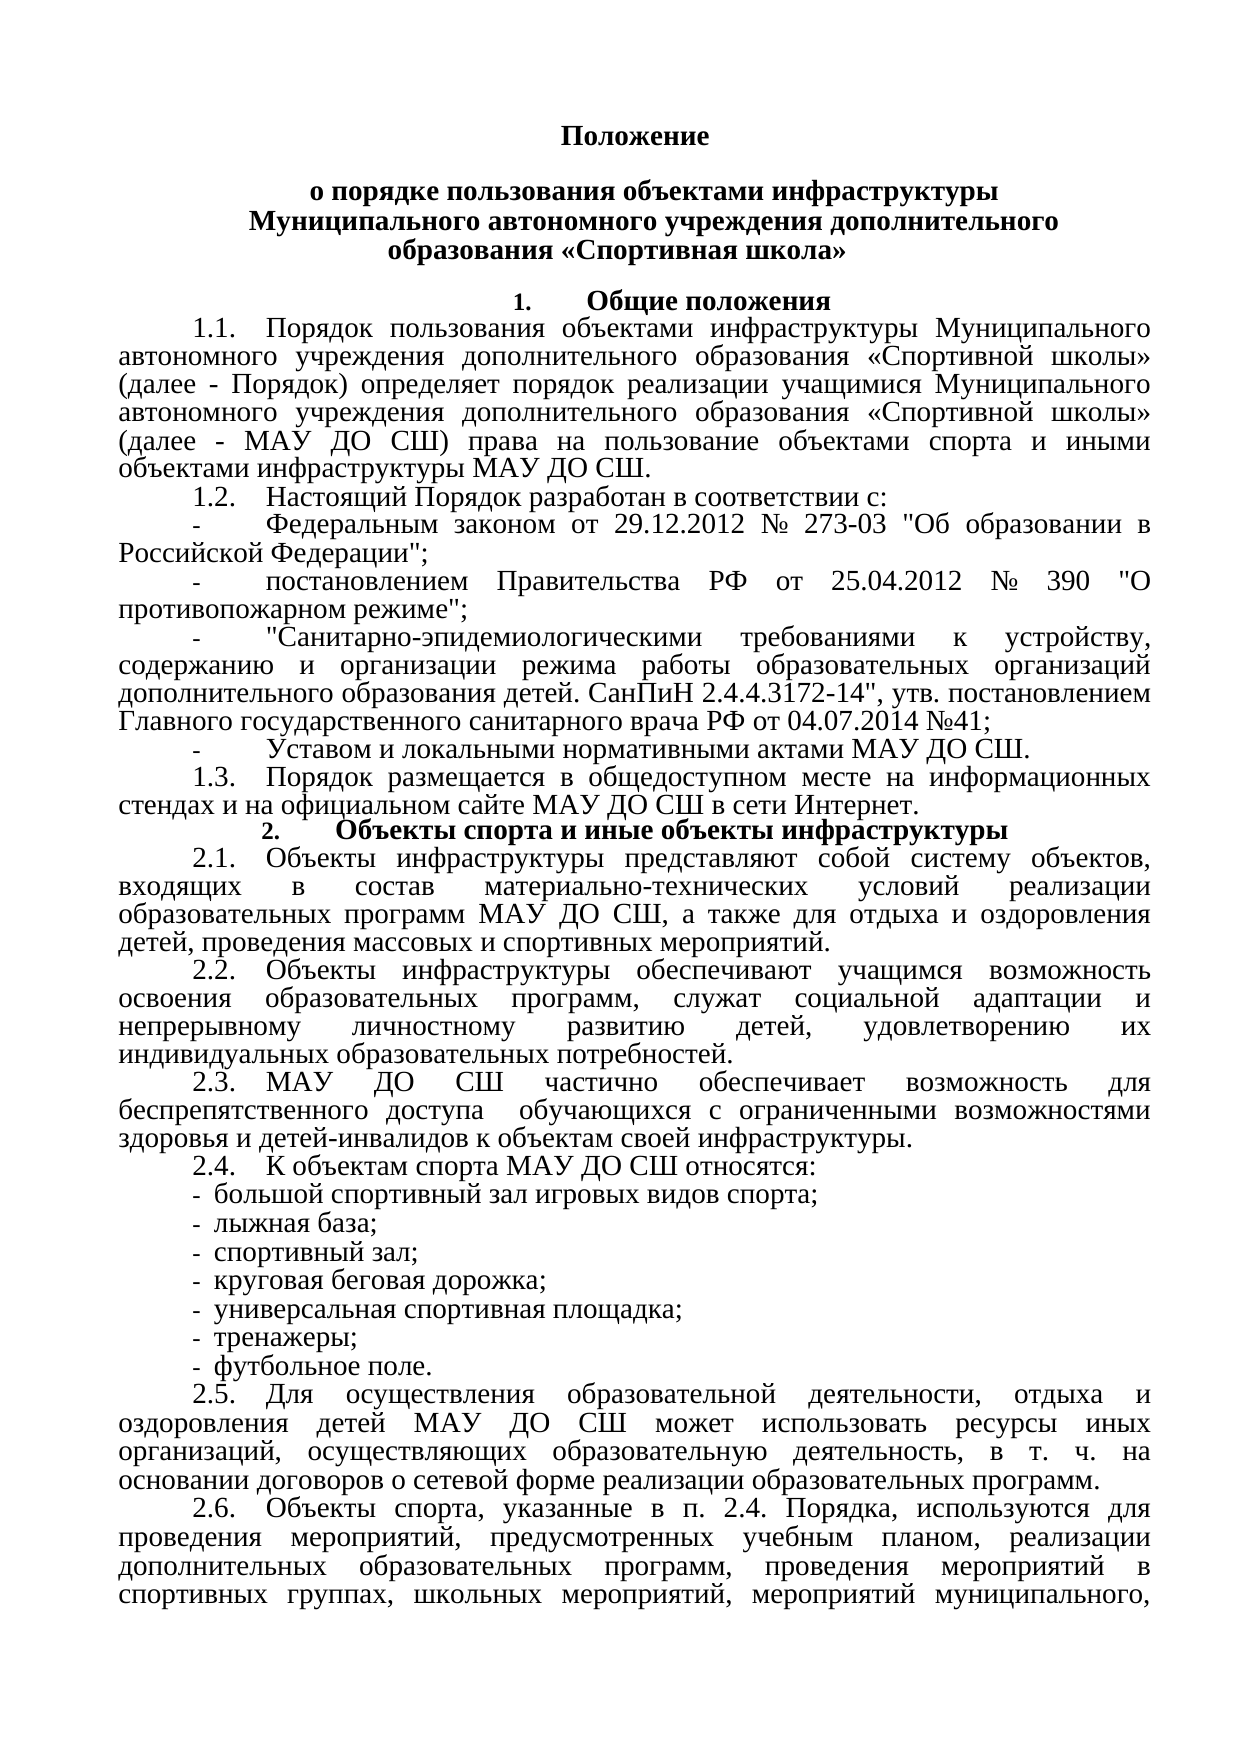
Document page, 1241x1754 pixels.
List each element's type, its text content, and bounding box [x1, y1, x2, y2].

list тренажеры; [118, 1324, 1152, 1352]
list К объектам спорта МАУ ДО СШ относятся: [118, 1153, 1152, 1181]
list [118, 1495, 1152, 1609]
text Муниципального автономного учреждения дополнительного образования «Спортивная школа» [118, 207, 1116, 265]
list "Санитарно-эпидемиологическими требованиями к устройству, содержанию и организации режима работы образовательных организаций дополнительного образования детей. СанПиН 2.4.4.3172-14", утв. постановлением Главного государственного санитарного врача РФ от 04.07.2014 №41; [118, 624, 1152, 736]
list Объекты спорта и иные объекты инфраструктуры [826, 820, 1152, 845]
list Настоящий Порядок разработан в соответствии с: [118, 483, 1152, 512]
list универсальная спортивная площадка; [118, 1295, 1152, 1324]
list спортивный зал; [118, 1238, 1152, 1267]
list лыжная база; [118, 1209, 1152, 1238]
list Объекты спорта и иные объекты инфраструктуры [118, 820, 822, 845]
list Общие положения [118, 290, 1152, 315]
list большой спортивный зал игровых видов спорта; [118, 1181, 1152, 1209]
list Порядок пользования объектами инфраструктуры Муниципального автономного учреждения дополнительного образования «Спортивной школы» (далее - Порядок) определяет порядок реализации учащимися Муниципального автономного учреждения дополнительного образования «Спортивной школы» (далее - МАУ ДО СШ) права на пользование объектами спорта и иными объектами инфраструктуры МАУ ДО СШ. [118, 315, 1152, 483]
text о порядке пользования объектами инфраструктуры [118, 177, 1116, 207]
list МАУ ДО СШ частично обеспечивает возможность для беспрепятственного доступа обучающихся с ограниченными возможностями здоровья и детей-инвалидов к объектам своей инфраструктуры. [118, 1069, 1152, 1153]
list Для осуществления образовательной деятельности, отдыха и оздоровления детей МАУ ДО СШ может использовать ресурсы иных организаций, осуществляющих образовательную деятельность, в т. ч. на основании договоров о сетевой форме реализации образовательных программ. [118, 1381, 1152, 1495]
list Федеральным законом от 29.12.2012 № 273-03 "Об образовании в Российской Федерации"; [118, 512, 1152, 568]
list круговая беговая дорожка; [118, 1267, 1152, 1295]
list Порядок размещается в общедоступном месте на информационных стендах и на официальном сайте МАУ ДО СШ в сети Интернет. [118, 764, 1152, 820]
list футбольное поле. [118, 1352, 1152, 1381]
text Положение [118, 118, 1152, 152]
list Объекты инфраструктуры представляют собой систему объектов, входящих в состав материально-технических условий реализации образовательных программ МАУ ДО СШ, а также для отдыха и оздоровления детей, проведения массовых и спортивных мероприятий. [118, 845, 1152, 957]
list постановлением Правительства РФ от 25.04.2012 № 390 "О противопожарном режиме"; [118, 568, 1152, 624]
list Объекты инфраструктуры обеспечивают учащимся возможность освоения образовательных программ, служат социальной адаптации и непрерывному личностному развитию детей, удовлетворению их индивидуальных образовательных потребностей. [118, 957, 1152, 1069]
list Уставом и локальными нормативными актами МАУ ДО СШ. [118, 736, 1152, 764]
